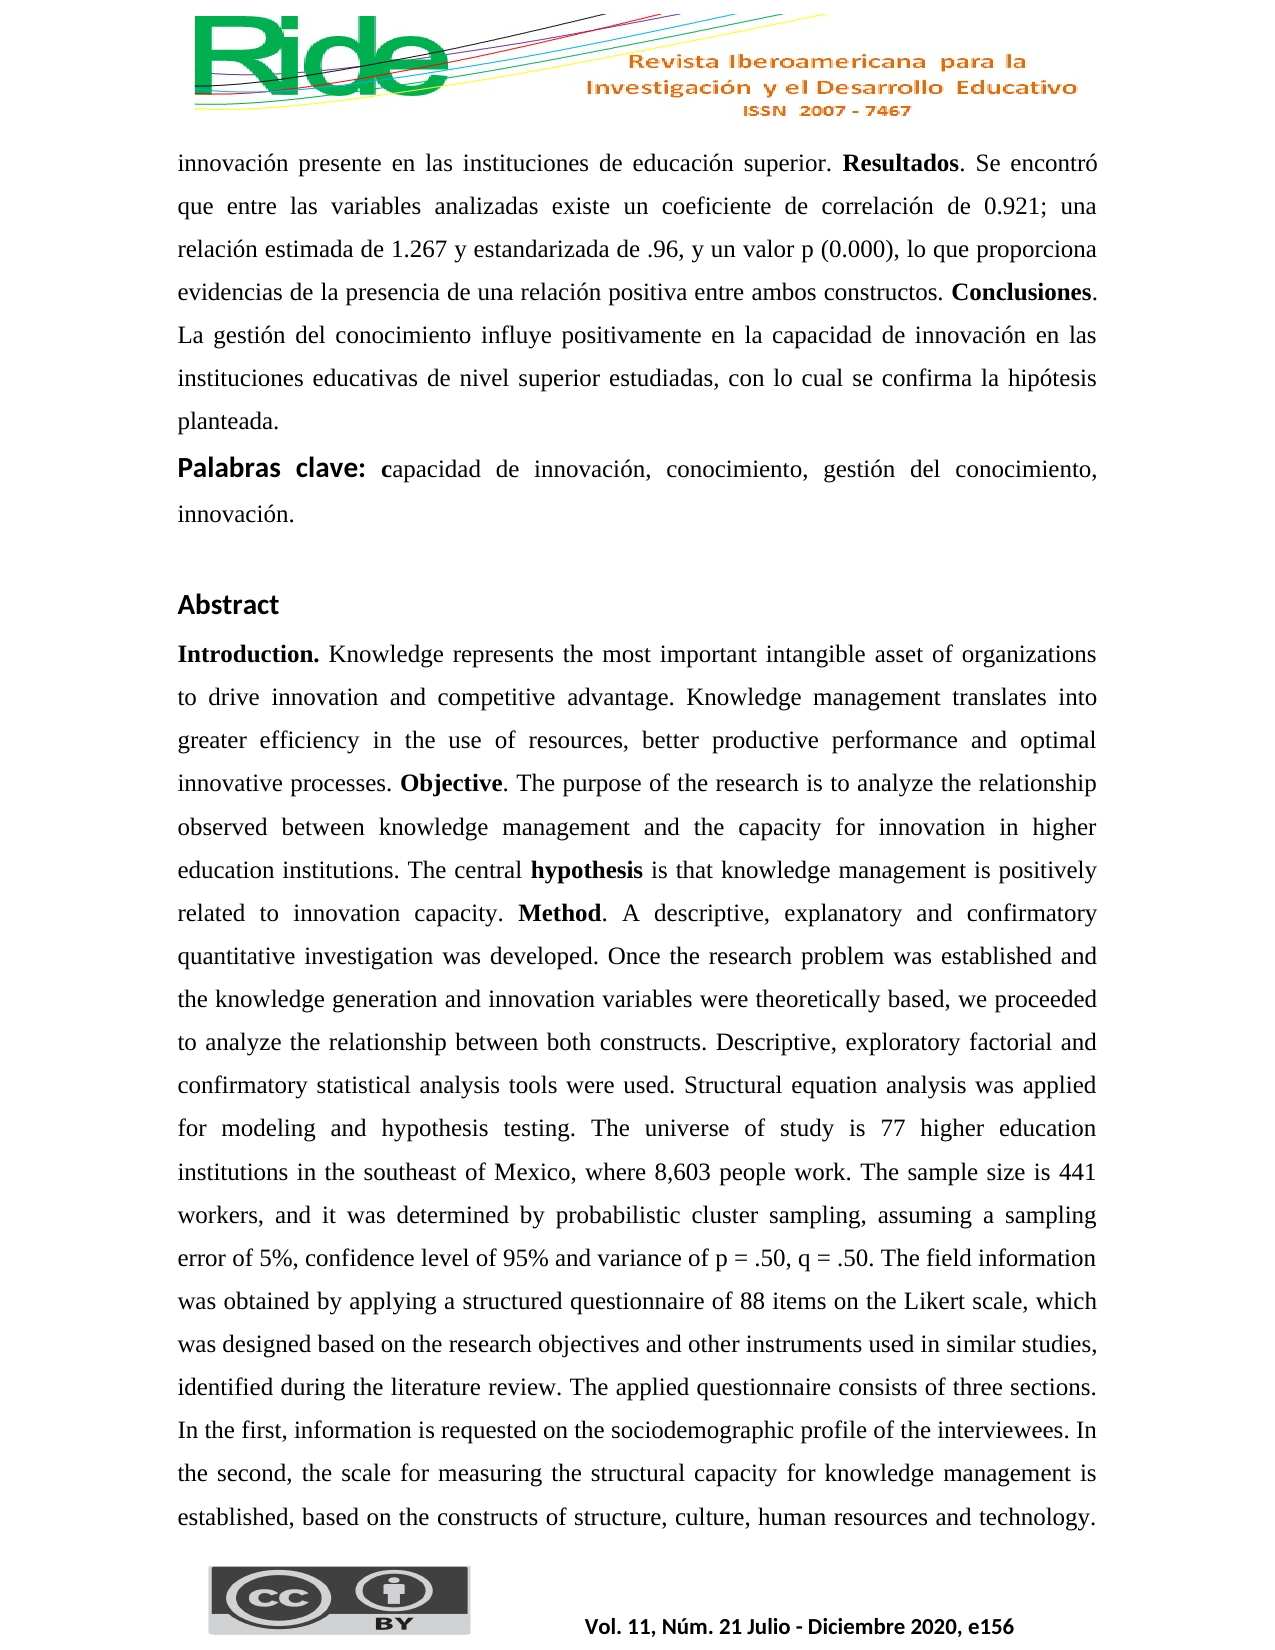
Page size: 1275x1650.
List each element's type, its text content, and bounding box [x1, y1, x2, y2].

picture [208, 1566, 471, 1635]
text Palabras clave: capacidad de innovación, conocimiento, gestión del conocimiento, innovación. [177, 449, 1098, 528]
picture [194, 14, 1081, 119]
text Abstract [177, 586, 1098, 621]
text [177, 148, 1098, 435]
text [177, 639, 1098, 1530]
